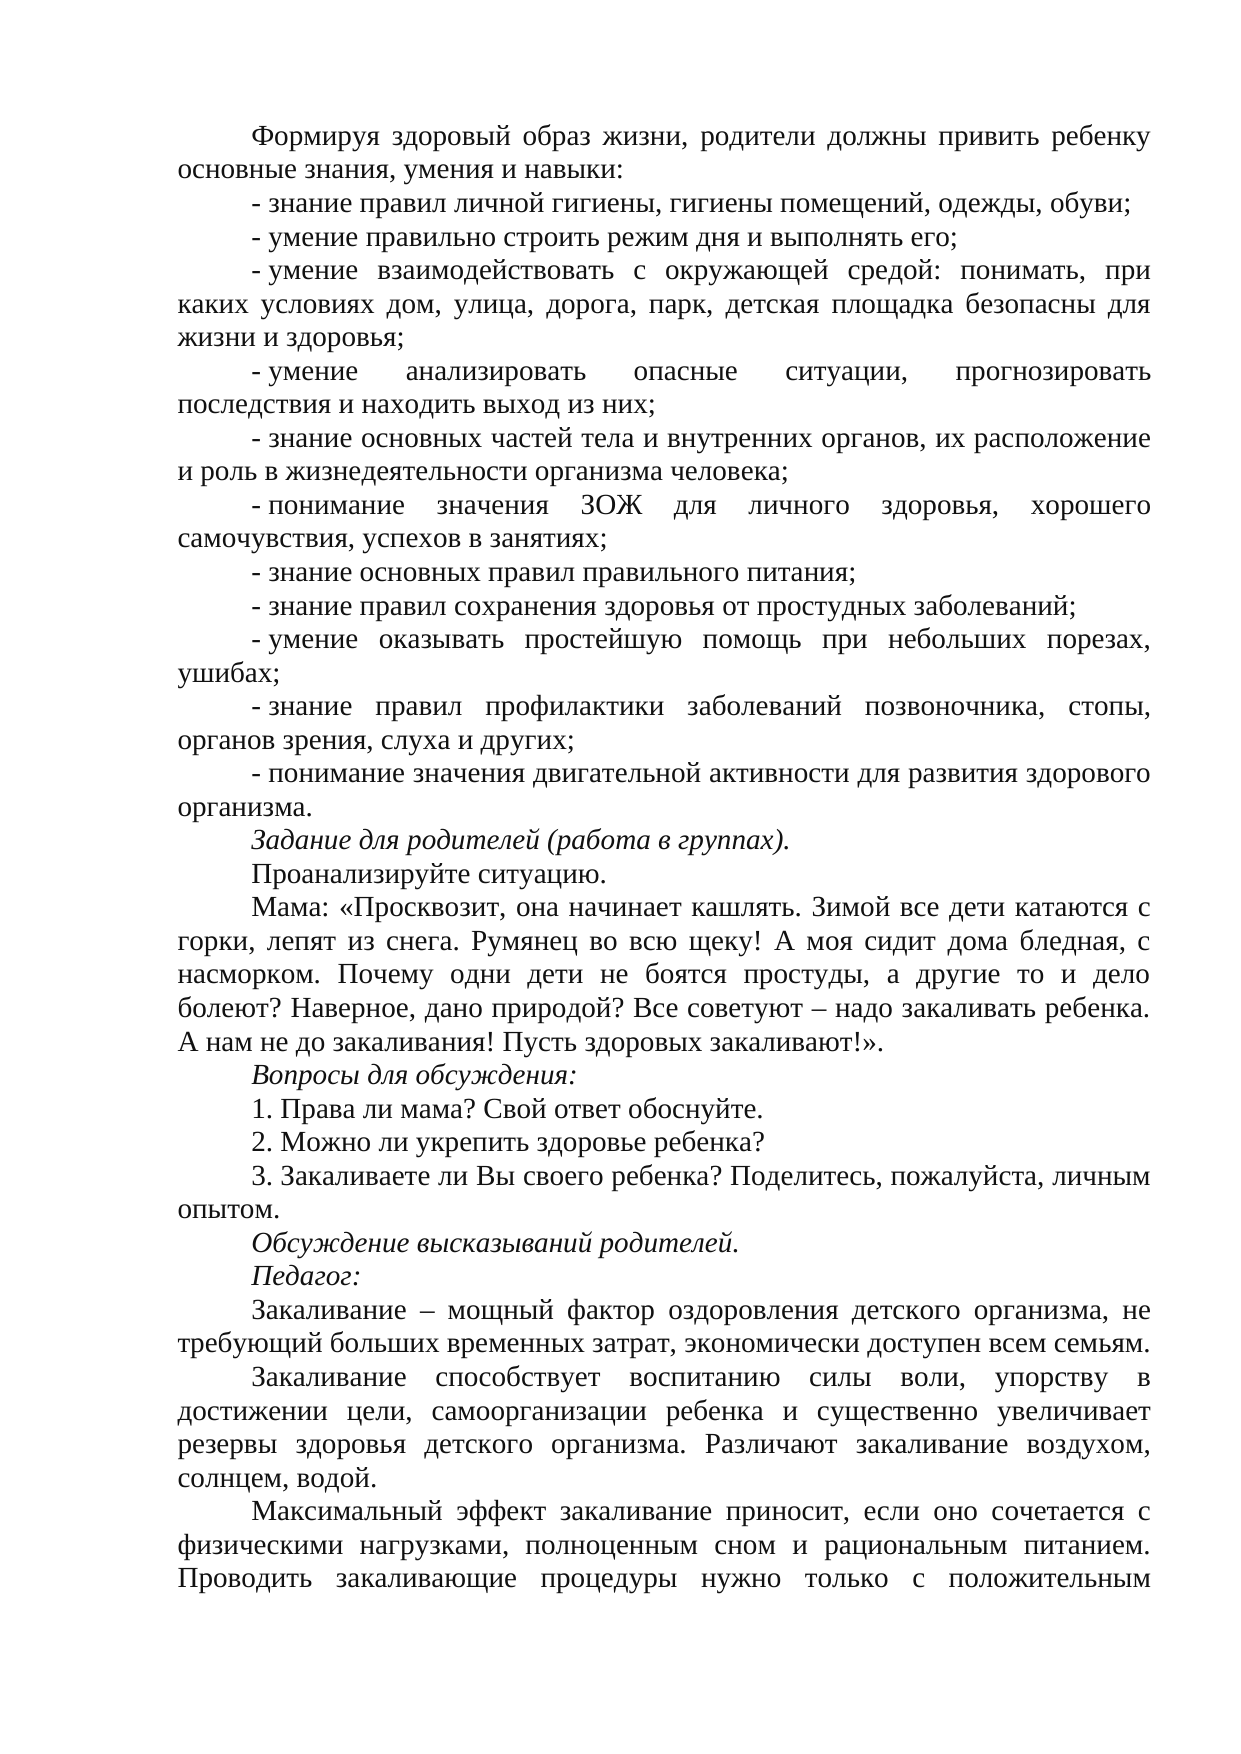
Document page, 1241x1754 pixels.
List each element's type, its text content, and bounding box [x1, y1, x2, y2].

text - умение анализировать опасные ситуации, прогнозировать последствия и находить выход из них; [177, 353, 1152, 420]
text Закаливание – мощный фактор оздоровления детского организма, не требующий больших временных затрат, экономически доступен всем семьям. [177, 1292, 1152, 1359]
text - умение оказывать простейшую помощь при небольших порезах, ушибах; [177, 621, 1152, 688]
text - понимание значения двигательной активности для развития здорового организма. [177, 755, 1152, 822]
text Обсуждение высказываний родителей. [177, 1225, 1152, 1258]
text - знание правил профилактики заболеваний позвоночника, стопы, органов зрения, слуха и других; [177, 688, 1152, 755]
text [177, 1493, 1152, 1594]
text Проанализируйте ситуацию. [177, 856, 1152, 889]
text - умение правильно строить режим дня и выполнять его; [177, 219, 1152, 252]
text - знание правил личной гигиены, гигиены помещений, одежды, обуви; [177, 185, 1152, 219]
text - умение взаимодействовать с окружающей средой: понимать, при каких условиях дом, улица, дорога, парк, детская площадка безопасны для жизни и здоровья; [177, 252, 1152, 353]
text 3. Закаливаете ли Вы своего ребенка? Поделитесь, пожалуйста, личным опытом. [177, 1158, 1152, 1225]
text Формируя здоровый образ жизни, родители должны привить ребенку основные знания, умения и навыки: [177, 118, 1152, 185]
text - знание правил сохранения здоровья от простудных заболеваний; [177, 588, 1152, 621]
text 1. Права ли мама? Свой ответ обоснуйте. [177, 1091, 1152, 1124]
text 2. Можно ли укрепить здоровье ребенка? [177, 1124, 1152, 1158]
text Вопросы для обсуждения: [177, 1057, 1152, 1091]
text Закаливание способствует воспитанию силы воли, упорству в достижении цели, самоорганизации ребенка и существенно увеличивает резервы здоровья детского организма. Различают закаливание воздухом, солнцем, водой. [177, 1359, 1152, 1493]
text - знание основных правил правильного питания; [177, 554, 1152, 588]
text Педагог: [177, 1258, 1152, 1292]
text Задание для родителей (работа в группах). [177, 822, 1152, 856]
text - знание основных частей тела и внутренних органов, их расположение и роль в жизнедеятельности организма человека; [177, 420, 1152, 487]
text - понимание значения ЗОЖ для личного здоровья, хорошего самочувствия, успехов в занятиях; [177, 487, 1152, 554]
text Мама: «Просквозит, она начинает кашлять. Зимой все дети катаются с горки, лепят из снега. Румянец во всю щеку! А моя сидит дома бледная, с насморком. Почему одни дети не боятся простуды, а другие то и дело болеют? Наверное, дано природой? Все советуют – надо закаливать ребенка. А нам не до закаливания! Пусть здоровых закаливают!». [177, 889, 1152, 1057]
